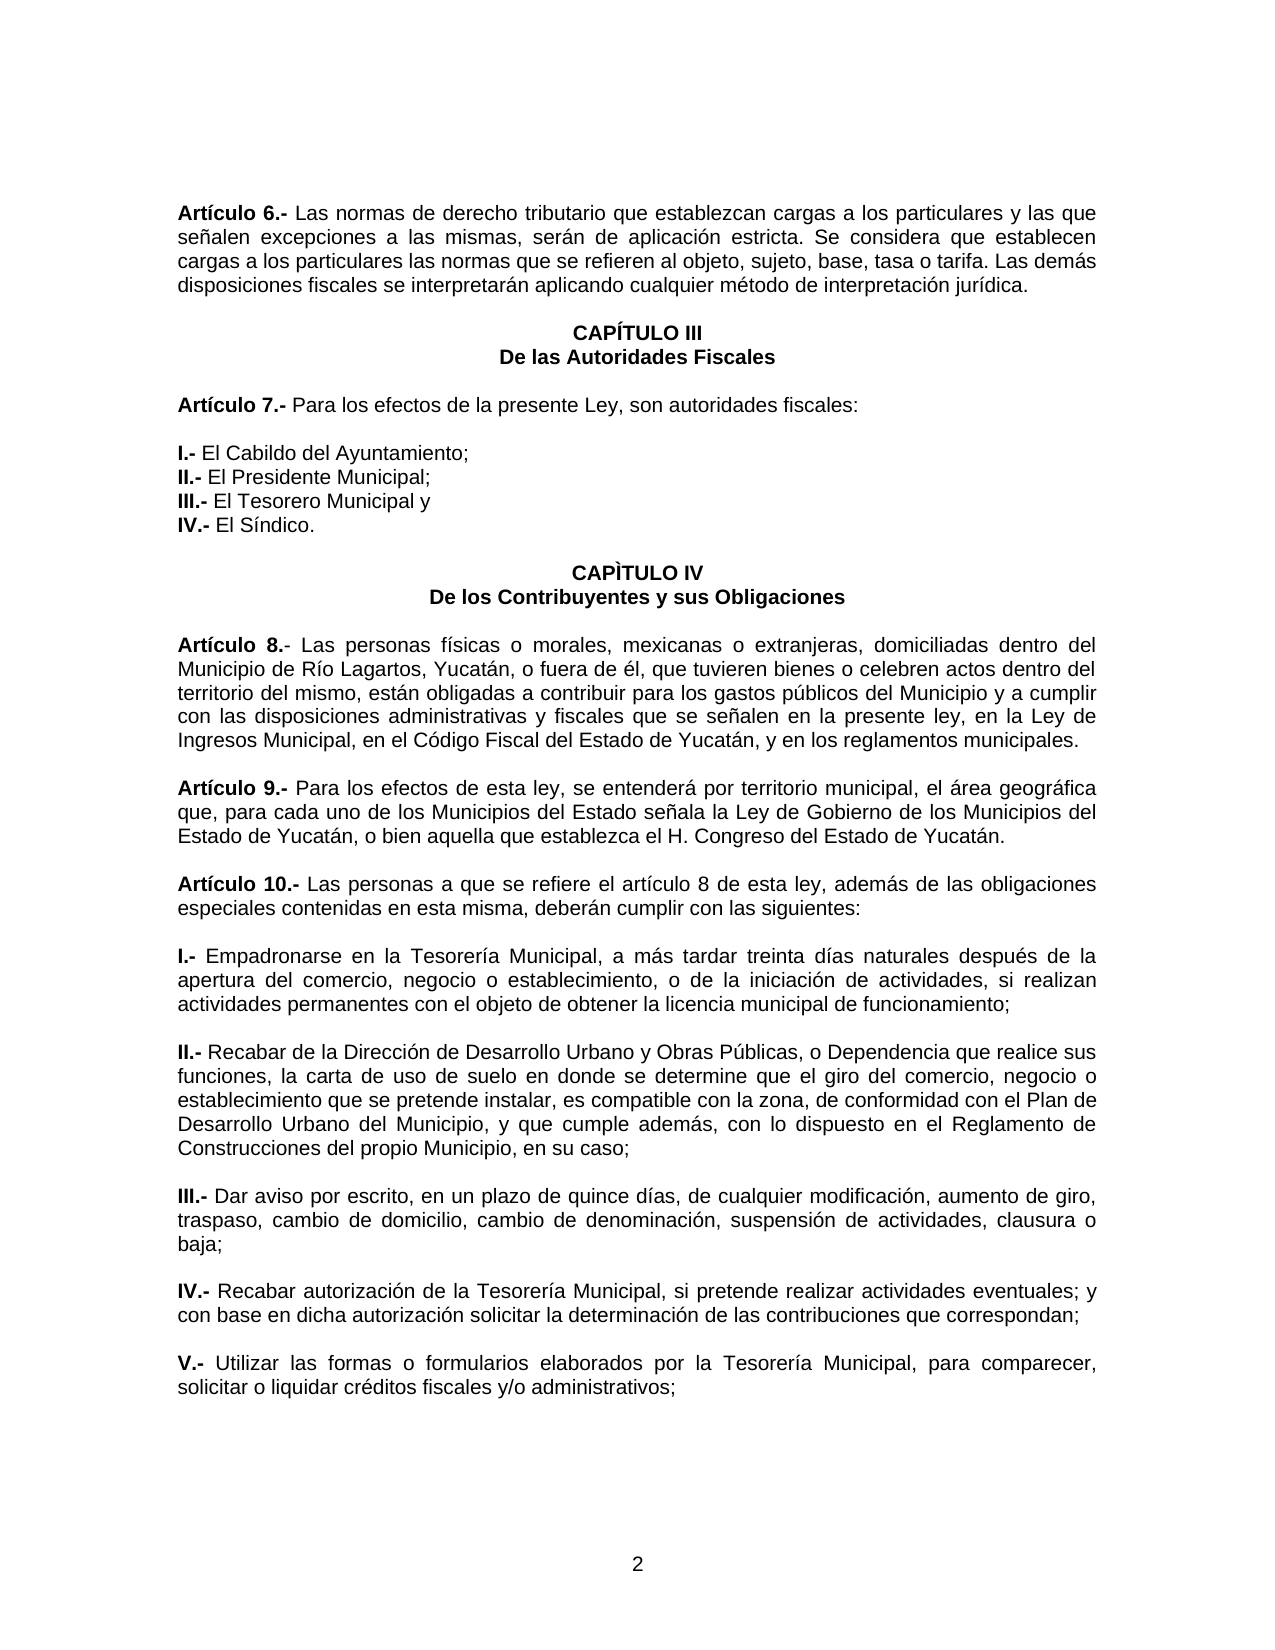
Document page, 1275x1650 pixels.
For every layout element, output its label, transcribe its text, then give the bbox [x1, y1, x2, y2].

text I.- Empadronarse en la Tesorería Municipal, a más tardar treinta días naturales después de la apertura del comercio, negocio o establecimiento, o de la iniciación de actividades, si realizan actividades permanentes con el objeto de obtener la licencia municipal de funcionamiento; [177, 944, 1098, 1016]
text CAPÍTULO III [177, 321, 1098, 345]
text IV.- El Síndico. [177, 513, 1098, 537]
text V.- Utilizar las formas o formularios elaborados por la Tesorería Municipal, para comparecer, solicitar o liquidar créditos fiscales y/o administrativos; [177, 1351, 1098, 1399]
text Artículo 9.- Para los efectos de esta ley, se entenderá por territorio municipal, el área geográfica que, para cada uno de los Municipios del Estado señala la Ley de Gobierno de los Municipios del Estado de Yucatán, o bien aquella que establezca el H. Congreso del Estado de Yucatán. [177, 776, 1098, 848]
text Artículo 8.- Las personas físicas o morales, mexicanas o extranjeras, domiciliadas dentro del Municipio de Río Lagartos, Yucatán, o fuera de él, que tuvieren bienes o celebren actos dentro del territorio del mismo, están obligadas a contribuir para los gastos públicos del Municipio y a cumplir con las disposiciones administrativas y fiscales que se señalen en la presente ley, en la Ley de Ingresos Municipal, en el Código Fiscal del Estado de Yucatán, y en los reglamentos municipales. [177, 632, 1098, 752]
text Artículo 6.- Las normas de derecho tributario que establezcan cargas a los particulares y las que señalen excepciones a las mismas, serán de aplicación estricta. Se considera que establecen cargas a los particulares las normas que se refieren al objeto, sujeto, base, tasa o tarifa. Las demás disposiciones fiscales se interpretarán aplicando cualquier método de interpretación jurídica. [177, 201, 1098, 297]
text CAPÌTULO IV [177, 561, 1098, 584]
text Artículo 7.- Para los efectos de la presente Ley, son autoridades fiscales: [177, 393, 1098, 417]
text III.- Dar aviso por escrito, en un plazo de quince días, de cualquier modificación, aumento de giro, traspaso, cambio de domicilio, cambio de denominación, suspensión de actividades, clausura o baja; [177, 1183, 1098, 1255]
text III.- El Tesorero Municipal y [177, 489, 1098, 513]
text I.- El Cabildo del Ayuntamiento; [177, 441, 1098, 465]
text II.- Recabar de la Dirección de Desarrollo Urbano y Obras Públicas, o Dependencia que realice sus funciones, la carta de uso de suelo en donde se determine que el giro del comercio, negocio o establecimiento que se pretende instalar, es compatible con la zona, de conformidad con el Plan de Desarrollo Urbano del Municipio, y que cumple además, con lo dispuesto en el Reglamento de Construcciones del propio Municipio, en su caso; [177, 1040, 1098, 1159]
text De los Contribuyentes y sus Obligaciones [177, 584, 1098, 608]
text IV.- Recabar autorización de la Tesorería Municipal, si pretende realizar actividades eventuales; y con base en dicha autorización solicitar la determinación de las contribuciones que correspondan; [177, 1279, 1098, 1327]
text II.- El Presidente Municipal; [177, 465, 1098, 489]
text Artículo 10.- Las personas a que se refiere el artículo 8 de esta ley, además de las obligaciones especiales contenidas en esta misma, deberán cumplir con las siguientes: [177, 872, 1098, 920]
text De las Autoridades Fiscales [177, 345, 1098, 369]
